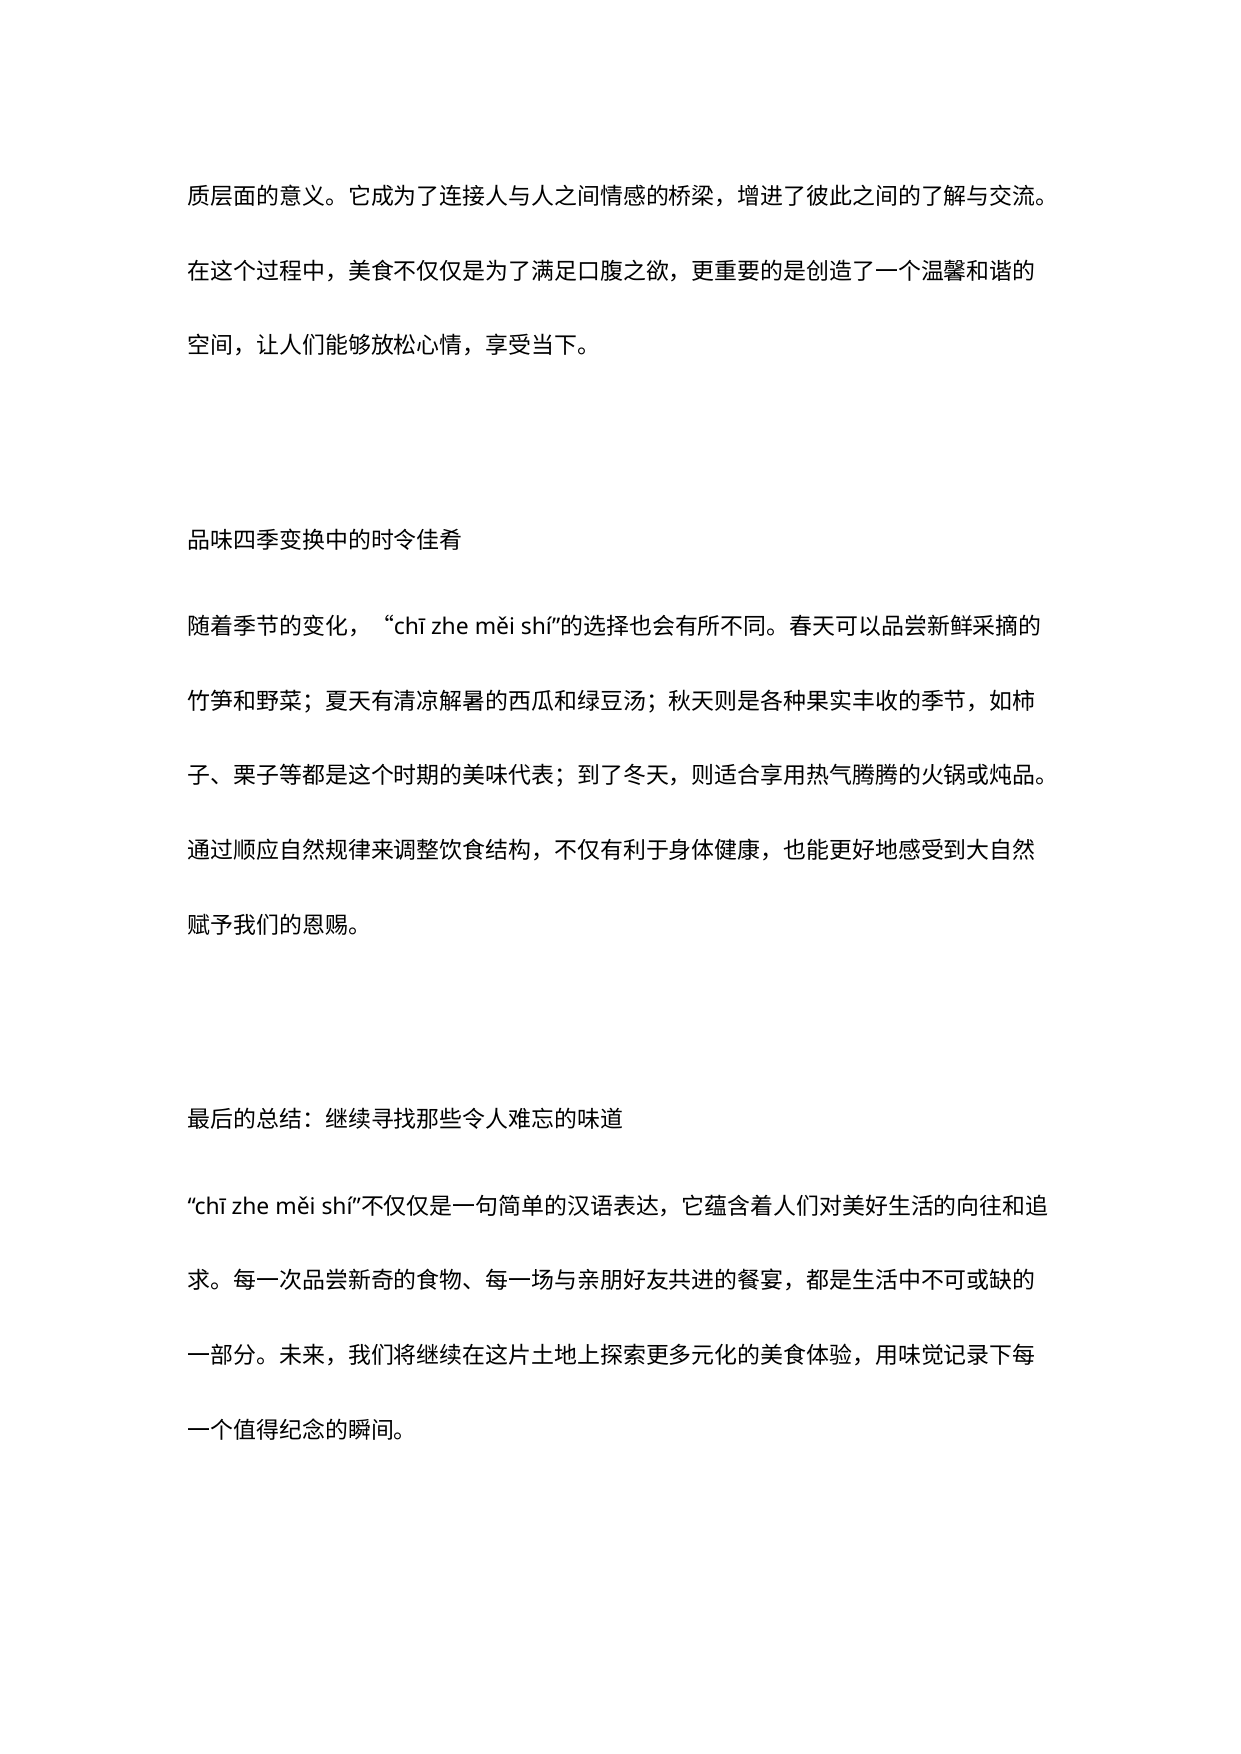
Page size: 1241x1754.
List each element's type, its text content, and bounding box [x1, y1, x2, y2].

text “chī zhe měi shí”不仅仅是一句简单的汉语表达，它蕴含着人们对美好生活的向往和追求。每一次品尝新奇的食物、每一场与亲朋好友共进的餐宴，都是生活中不可或缺的一部分。未来，我们将继续在这片土地上探索更多元化的美食体验，用味觉记录下每一个值得纪念的瞬间。 [187, 1172, 1053, 1461]
text 品味四季变换中的时令佳肴 [187, 506, 1053, 571]
text 随着季节的变化，“chī zhe měi shí”的选择也会有所不同。春天可以品尝新鲜采摘的竹笋和野菜；夏天有清凉解暑的西瓜和绿豆汤；秋天则是各种果实丰收的季节，如柿子、栗子等都是这个时期的美味代表；到了冬天，则适合享用热气腾腾的火锅或炖品。通过顺应自然规律来调整饮食结构，不仅有利于身体健康，也能更好地感受到大自然赋予我们的恩赐。 [187, 592, 1053, 956]
text 最后的总结：继续寻找那些令人难忘的味道 [187, 1085, 1053, 1150]
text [187, 162, 1053, 376]
